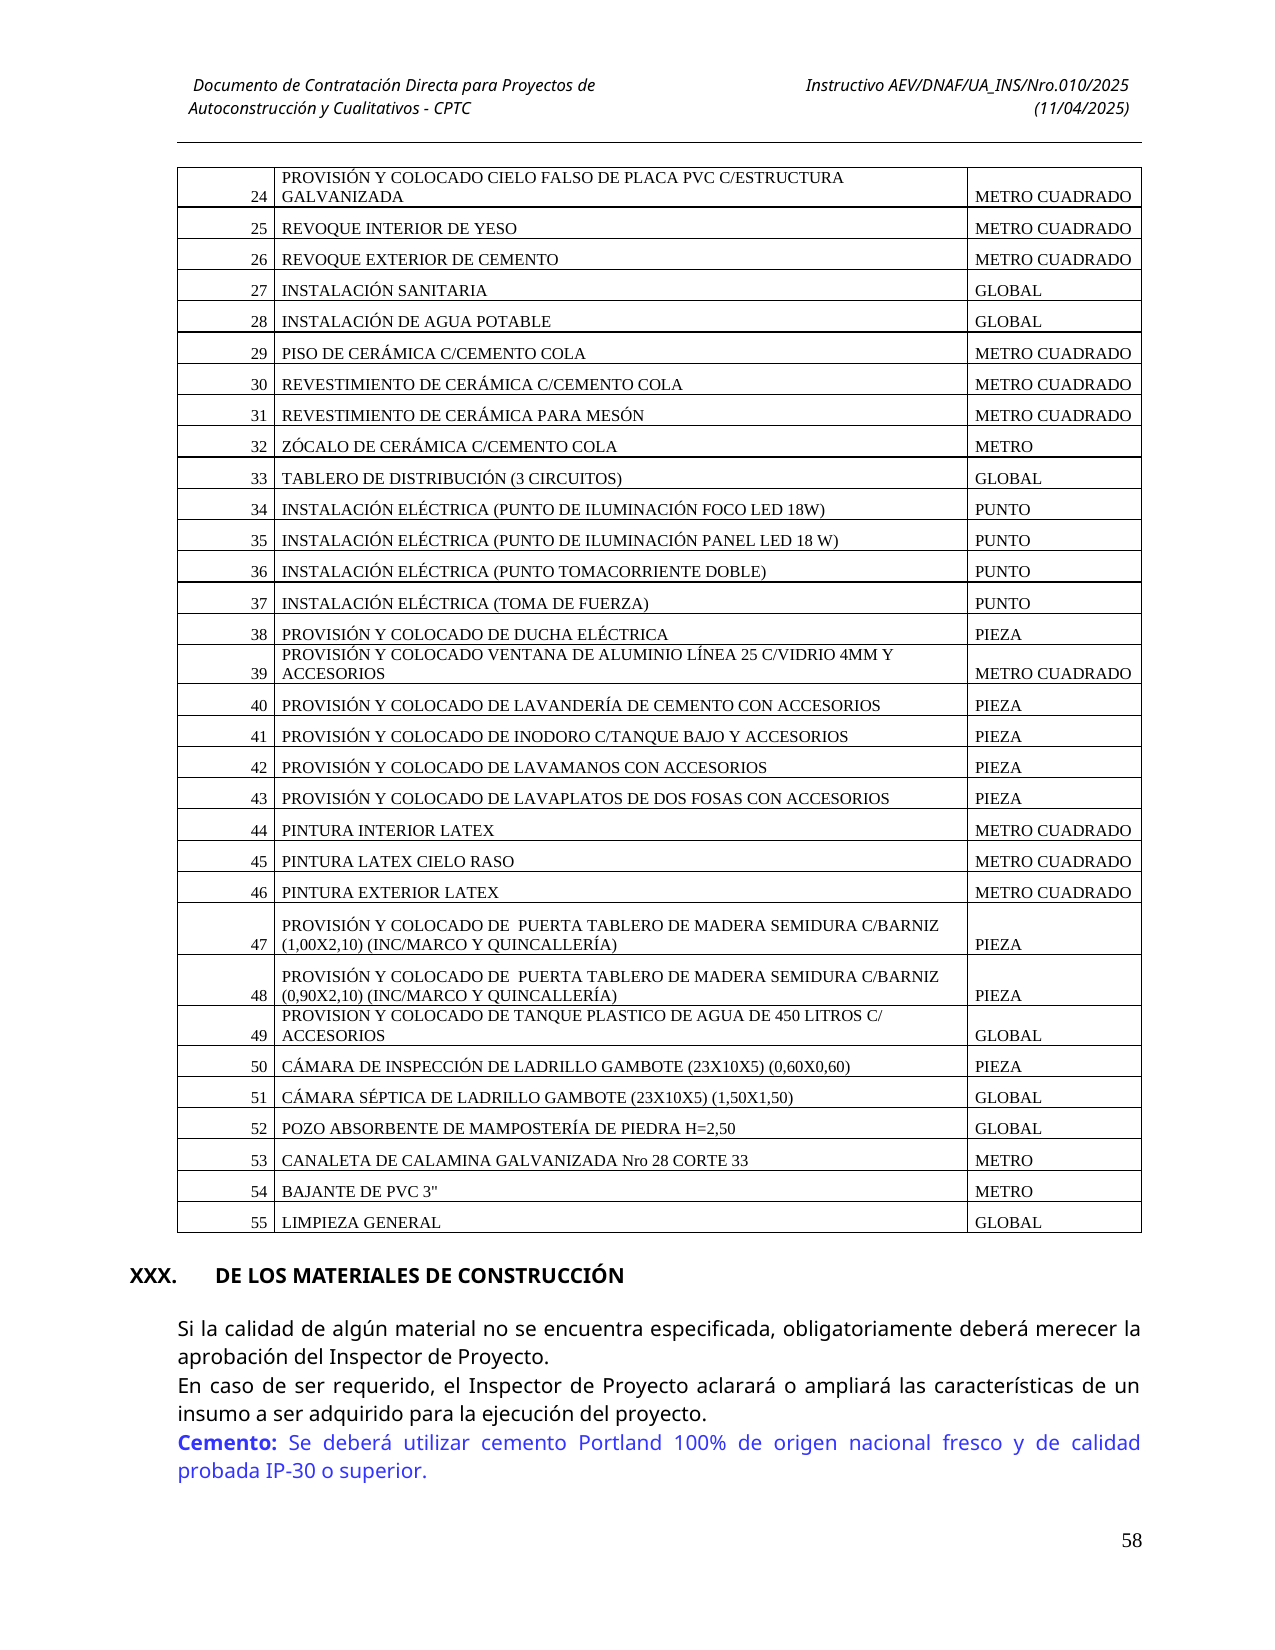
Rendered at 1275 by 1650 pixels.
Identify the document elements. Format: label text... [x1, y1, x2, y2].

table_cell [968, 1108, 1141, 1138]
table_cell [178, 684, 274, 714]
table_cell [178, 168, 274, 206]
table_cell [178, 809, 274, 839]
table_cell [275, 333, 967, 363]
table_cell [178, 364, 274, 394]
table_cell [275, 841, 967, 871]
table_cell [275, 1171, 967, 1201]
text Cemento: Se deberá utilizar cemento Portland 100% de origen nacional fresco y de calidad probada IP-30 o superior. [177, 1428, 1142, 1485]
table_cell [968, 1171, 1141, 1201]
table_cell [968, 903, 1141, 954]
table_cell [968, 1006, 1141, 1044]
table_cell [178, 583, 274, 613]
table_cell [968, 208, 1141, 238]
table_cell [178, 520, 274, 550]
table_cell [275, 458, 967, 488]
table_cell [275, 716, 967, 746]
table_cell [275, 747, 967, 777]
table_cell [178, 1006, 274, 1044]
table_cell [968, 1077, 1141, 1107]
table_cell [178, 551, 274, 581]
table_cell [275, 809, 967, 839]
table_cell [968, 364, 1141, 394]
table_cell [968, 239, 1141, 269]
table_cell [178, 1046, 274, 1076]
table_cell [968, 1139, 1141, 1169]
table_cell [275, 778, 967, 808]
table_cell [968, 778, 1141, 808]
text En caso de ser requerido, el Inspector de Proyecto aclarará o ampliará las características de un insumo a ser adquirido para la ejecución del proyecto. [177, 1371, 1142, 1428]
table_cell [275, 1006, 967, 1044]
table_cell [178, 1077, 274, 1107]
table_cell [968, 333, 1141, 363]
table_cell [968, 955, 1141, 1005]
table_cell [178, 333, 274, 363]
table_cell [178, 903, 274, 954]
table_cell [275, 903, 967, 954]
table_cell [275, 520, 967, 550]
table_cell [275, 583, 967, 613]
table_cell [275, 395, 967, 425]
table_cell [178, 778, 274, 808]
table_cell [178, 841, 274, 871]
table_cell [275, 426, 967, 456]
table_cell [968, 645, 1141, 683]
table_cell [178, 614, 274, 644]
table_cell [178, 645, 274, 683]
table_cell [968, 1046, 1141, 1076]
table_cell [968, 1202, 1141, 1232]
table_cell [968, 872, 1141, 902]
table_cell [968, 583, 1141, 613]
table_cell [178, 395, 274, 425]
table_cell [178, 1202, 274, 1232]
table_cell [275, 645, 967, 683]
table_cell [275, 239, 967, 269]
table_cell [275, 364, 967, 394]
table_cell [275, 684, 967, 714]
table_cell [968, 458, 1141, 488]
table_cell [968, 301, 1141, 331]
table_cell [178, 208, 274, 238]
list DE LOS MATERIALES DE CONSTRUCCIÓN [177, 1262, 1142, 1290]
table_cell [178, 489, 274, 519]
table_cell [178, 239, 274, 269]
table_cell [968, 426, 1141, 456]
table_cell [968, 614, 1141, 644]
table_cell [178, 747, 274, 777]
text Si la calidad de algún material no se encuentra especificada, obligatoriamente deberá merecer la aprobación del Inspector de Proyecto. [177, 1314, 1142, 1371]
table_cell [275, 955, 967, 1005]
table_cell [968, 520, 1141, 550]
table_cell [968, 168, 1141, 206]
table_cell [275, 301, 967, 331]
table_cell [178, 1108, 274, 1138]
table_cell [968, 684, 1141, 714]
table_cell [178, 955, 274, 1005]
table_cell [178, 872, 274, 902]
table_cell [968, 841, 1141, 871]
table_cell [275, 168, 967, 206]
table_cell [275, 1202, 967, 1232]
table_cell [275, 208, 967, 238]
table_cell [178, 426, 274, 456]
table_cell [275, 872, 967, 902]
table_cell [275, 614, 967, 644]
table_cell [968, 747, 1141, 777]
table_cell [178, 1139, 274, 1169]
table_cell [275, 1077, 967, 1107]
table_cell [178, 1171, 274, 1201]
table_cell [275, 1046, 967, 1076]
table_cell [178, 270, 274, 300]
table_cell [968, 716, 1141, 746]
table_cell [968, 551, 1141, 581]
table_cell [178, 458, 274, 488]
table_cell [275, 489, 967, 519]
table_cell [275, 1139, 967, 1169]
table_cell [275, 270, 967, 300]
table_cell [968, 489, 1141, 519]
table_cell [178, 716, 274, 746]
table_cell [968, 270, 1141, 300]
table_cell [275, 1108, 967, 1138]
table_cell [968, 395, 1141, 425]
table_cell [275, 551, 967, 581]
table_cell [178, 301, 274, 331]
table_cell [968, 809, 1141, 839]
